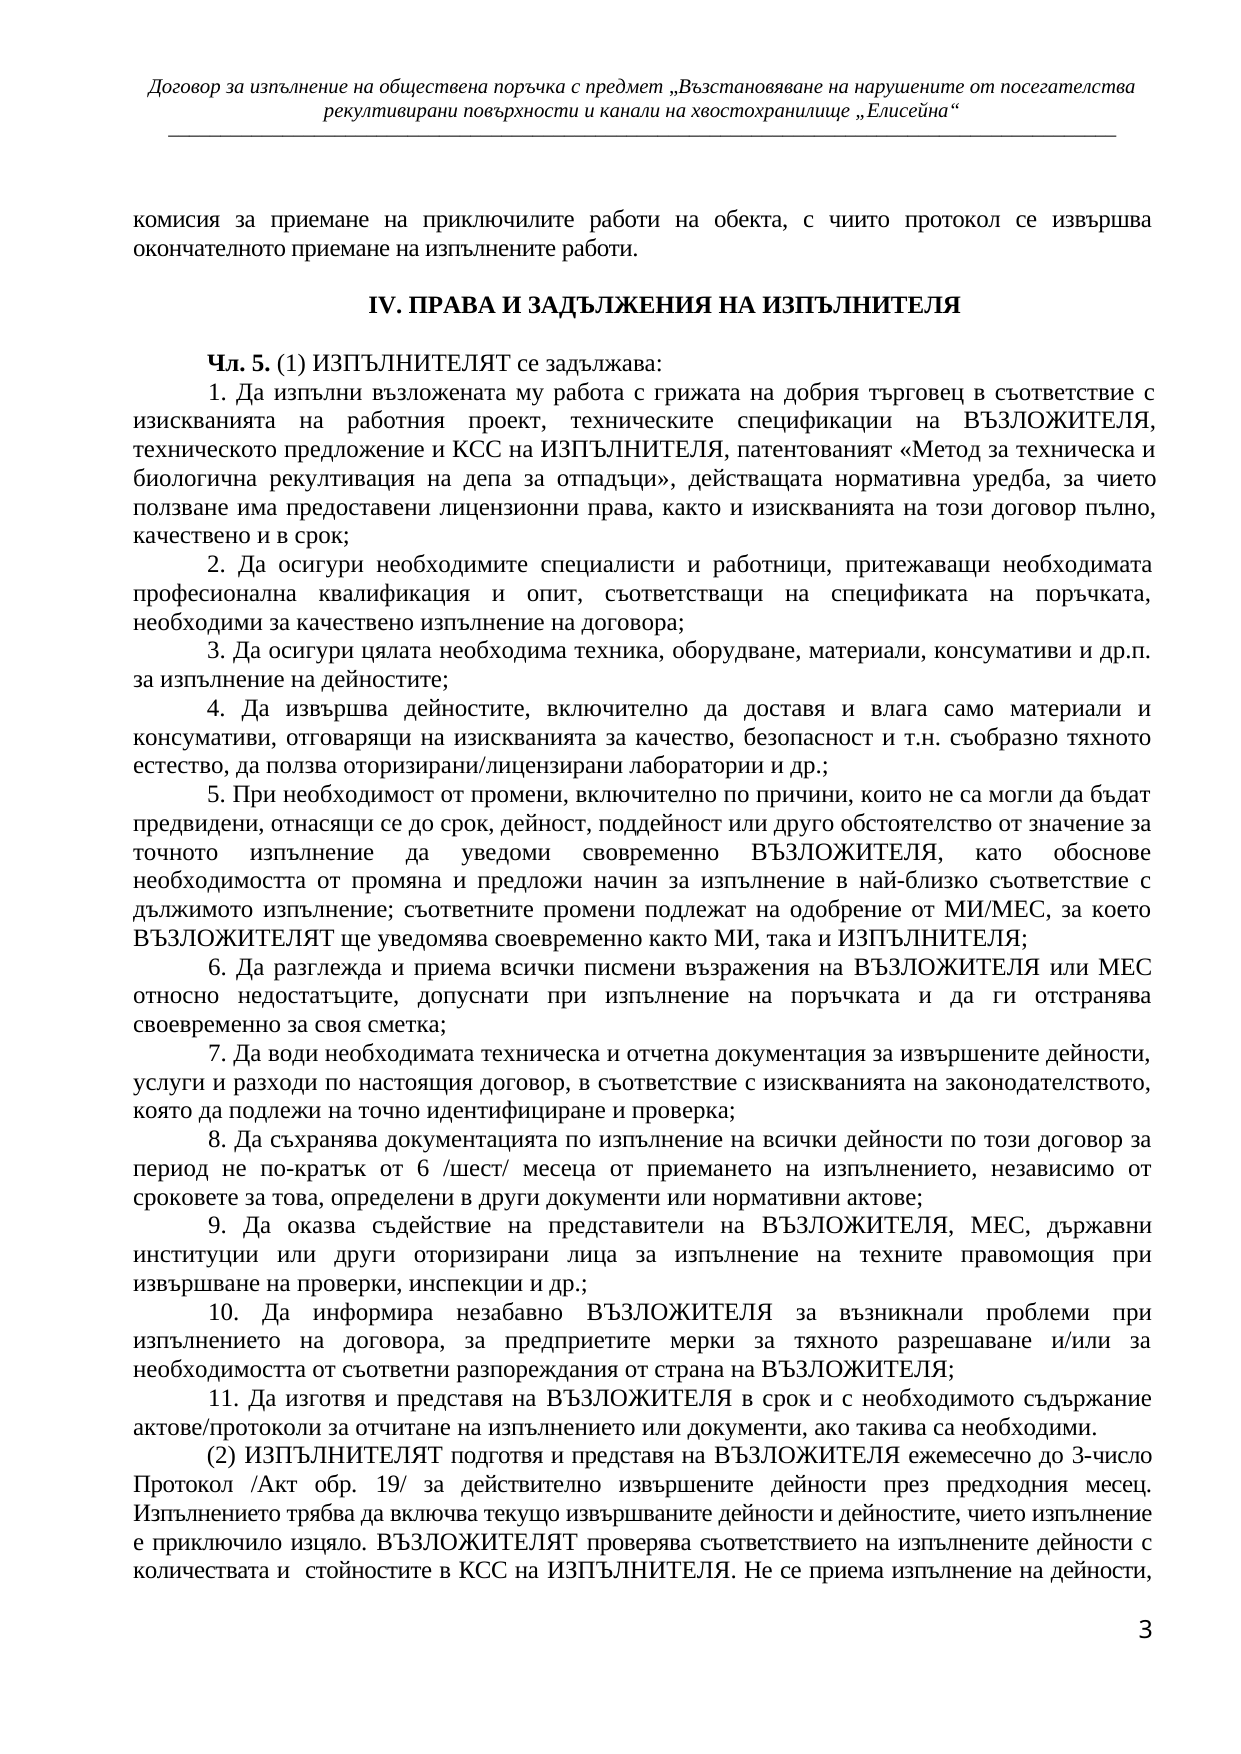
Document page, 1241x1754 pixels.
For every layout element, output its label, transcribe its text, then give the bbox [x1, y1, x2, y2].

text 4. Да извършва дейностите, включително да доставя и влага само материали и консумативи, отговарящи на изискванията за качество, безопасност и т.н. съобразно тяхното естество, да ползва оторизирани/лицензирани лаборатории и др.; [133, 693, 1152, 779]
text Чл. 5. (1) ИЗПЪЛНИТЕЛЯТ се задължава: [133, 348, 1152, 377]
text 8. Да съхранява документацията по изпълнение на всички дейности по този договор за период не по-кратък от 6 /шест/ месеца от приемането на изпълнението, независимо от сроковете за това, определени в други документи или нормативни актове; [133, 1124, 1152, 1210]
text 2. Да осигури необходимите специалисти и работници, притежаващи необходимата професионална квалификация и опит, съответстващи на спецификата на поръчката, необходими за качествено изпълнение на договора; [133, 549, 1152, 635]
text 7. Да води необходимата техническа и отчетна документация за извършените дейности, услуги и разходи по настоящия договор, в съответствие с изискванията на законодателството, която да подлежи на точно идентифициране и проверка; [133, 1038, 1152, 1124]
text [133, 204, 1152, 262]
text 9. Да оказва съдействие на представители на ВЪЗЛОЖИТЕЛЯ, МЕС, държавни институции или други оторизирани лица за изпълнение на техните правомощия при извършване на проверки, инспекции и др.; [133, 1210, 1152, 1297]
text 1. Да изпълни възложената му работа с грижата на добрия търговец в съответствие с изискванията на работния проект, техническите спецификации на ВЪЗЛОЖИТЕЛЯ, техническото предложение и КСС на ИЗПЪЛНИТЕЛЯ, патентованият «Метод за техническа и биологична рекултивация на депа за отпадъци», действащата нормативна уредба, за чието ползване има предоставени лицензионни права, както и изискванията на този договор пълно, качествено и в срок; [133, 377, 1157, 549]
text 10. Да информира незабавно ВЪЗЛОЖИТЕЛЯ за възникнали проблеми при изпълнението на договора, за предприетите мерки за тяхното разрешаване и/или за необходимостта от съответни разпореждания от страна на ВЪЗЛОЖИТЕЛЯ; [133, 1297, 1152, 1383]
text 6. Да разглежда и приема всички писмени възражения на ВЪЗЛОЖИТЕЛЯ или МЕС относно недостатъците, допуснати при изпълнение на поръчката и да ги отстранява своевременно за своя сметка; [133, 952, 1152, 1038]
text 5. При необходимост от промени, включително по причини, които не са могли да бъдат предвидени, отнасящи се до срок, дейност, поддейност или друго обстоятелство от значение за точното изпълнение да уведоми свовременно ВЪЗЛОЖИТЕЛЯ, като обоснове необходимостта от промяна и предложи начин за изпълнение в най-близко съответствие с дължимото изпълнение; съответните промени подлежат на одобрение от МИ/МЕС, за което ВЪЗЛОЖИТЕЛЯТ ще уведомява своевременно както МИ, така и ИЗПЪЛНИТЕЛЯ; [133, 779, 1152, 952]
text 11. Да изготвя и представя на ВЪЗЛОЖИТЕЛЯ в срок и с необходимото съдържание актове/протоколи за отчитане на изпълнението или документи, ако такива са необходими. [133, 1383, 1152, 1440]
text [133, 1440, 1152, 1584]
text ІV. ПРАВА И ЗАДЪЛЖЕНИЯ НА ИЗПЪЛНИТЕЛЯ [133, 290, 1152, 319]
text 3. Да осигури цялата необходима техника, оборудване, материали, консумативи и др.п. за изпълнение на дейностите; [133, 635, 1152, 693]
